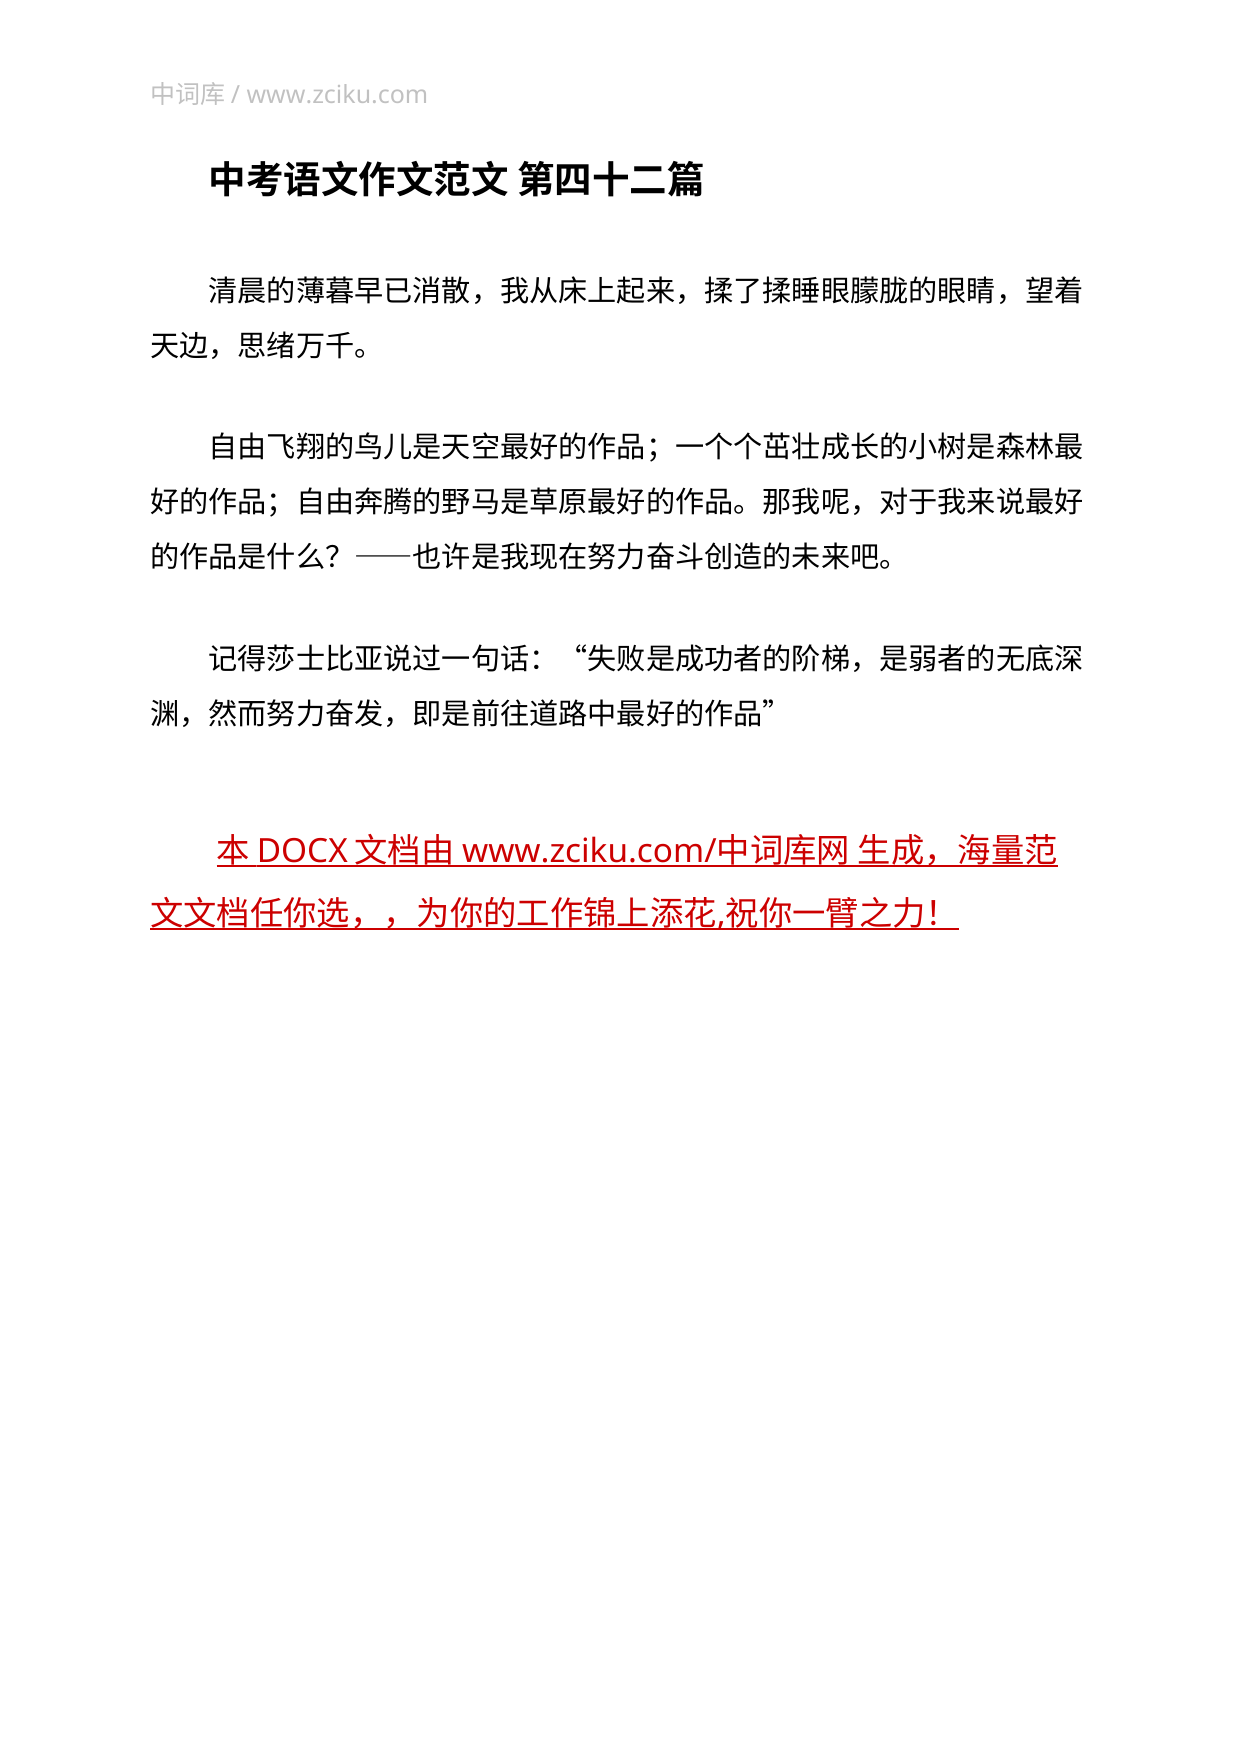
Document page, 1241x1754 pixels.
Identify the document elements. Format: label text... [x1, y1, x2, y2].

text 清晨的薄暮早已消散，我从床上起来，揉了揉睡眼朦胧的眼睛，望着天边，思绪万千。 [150, 267, 1090, 364]
text 本DOCX文档由 www.zciku.com/中词库网 生成，海量范文文档任你选，，为你的工作锦上添花,祝你一臂之力！ [150, 823, 1090, 935]
text 自由飞翔的鸟儿是天空最好的作品；一个个茁壮成长的小树是森林最好的作品；自由奔腾的野马是草原最好的作品。那我呢，对于我来说最好的作品是什么？——也许是我现在努力奋斗创造的未来吧。 [150, 424, 1090, 576]
text 记得莎士比亚说过一句话：“失败是成功者的阶梯，是弱者的无底深渊，然而努力奋发，即是前往道路中最好的作品” [150, 636, 1090, 733]
text 中考语文作文范文 第四十二篇 [150, 150, 1090, 204]
